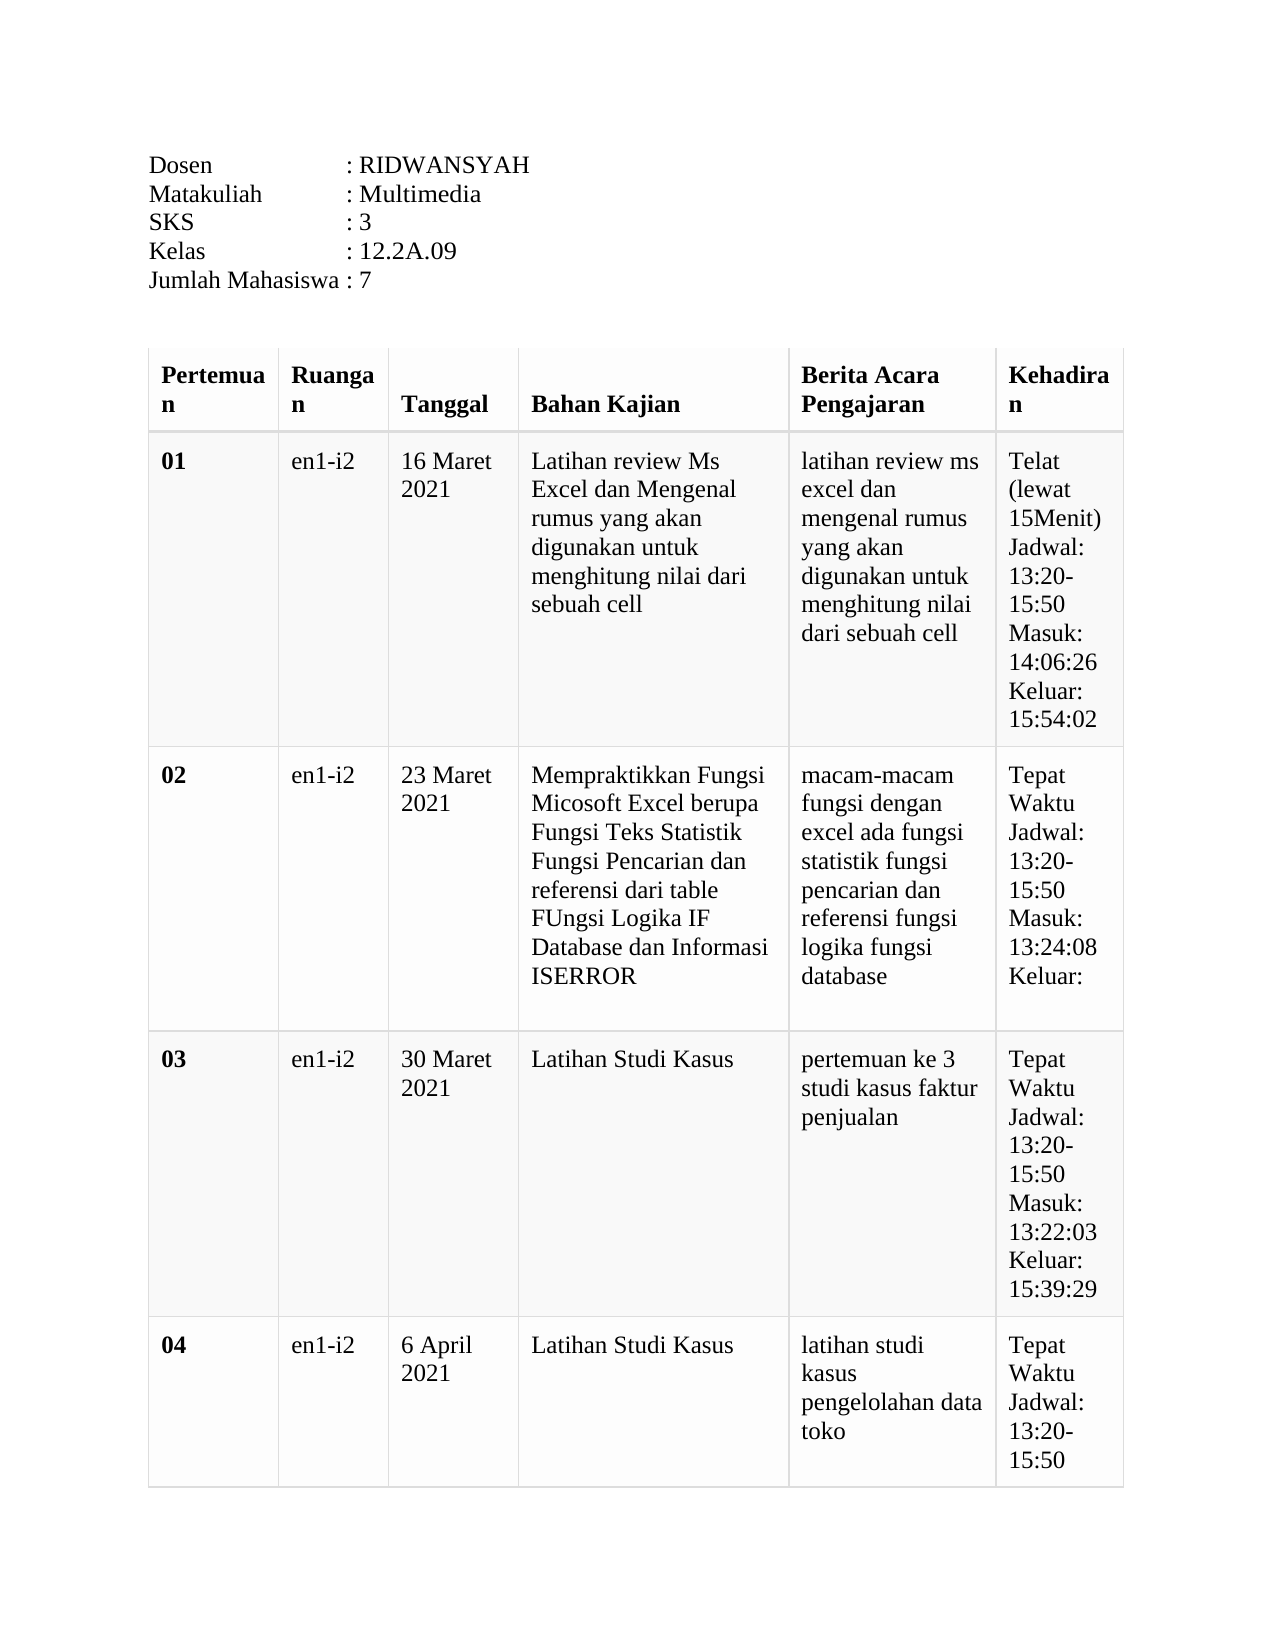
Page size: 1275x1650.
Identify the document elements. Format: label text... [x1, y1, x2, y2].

table_cell 03 [149, 1032, 278, 1316]
table_cell 6 April 2021 [389, 1317, 518, 1486]
table_cell 01 [149, 433, 278, 746]
table_cell en1-i2 [279, 433, 388, 746]
table_cell Latihan Studi Kasus [519, 1032, 788, 1316]
table_header Ruangan [279, 348, 388, 430]
table_cell Telat (lewat 15Menit) Jadwal: 13:20-15:50 Masuk: 14:06:26 Keluar: 15:54:02 [997, 433, 1123, 746]
table_cell 02 [149, 747, 278, 1030]
table_cell 16 Maret 2021 [389, 433, 518, 746]
table_header Kehadiran [997, 348, 1123, 430]
table_cell 7 [359, 265, 530, 294]
table_cell Tepat Waktu Jadwal: 13:20-15:50 Masuk: 13:24:08 Keluar: [997, 747, 1123, 1030]
table_cell : [340, 265, 359, 294]
table_cell Matakuliah [149, 179, 339, 207]
table_header Dosen [149, 150, 339, 179]
table_cell Multimedia [359, 179, 530, 207]
table_header Bahan Kajian [519, 348, 788, 430]
table_cell 30 Maret 2021 [389, 1032, 518, 1316]
table_header Pertemuan [149, 348, 278, 430]
table_header RIDWANSYAH [359, 150, 530, 179]
table_cell pertemuan ke 3 studi kasus faktur penjualan [790, 1032, 995, 1316]
table_header Tanggal [389, 348, 518, 430]
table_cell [790, 1317, 995, 1486]
table_header : [340, 150, 359, 179]
table_cell Jumlah Mahasiswa [149, 265, 339, 294]
table_cell : [340, 179, 359, 207]
table_cell 12.2A.09 [359, 236, 530, 265]
table_cell en1-i2 [279, 747, 388, 1030]
table_cell SKS [149, 208, 339, 236]
table_cell 3 [359, 208, 530, 236]
table_header Berita Acara Pengajaran [790, 348, 995, 430]
table_cell Kelas [149, 236, 339, 265]
table_cell Latihan Studi Kasus [519, 1317, 788, 1486]
table_cell 04 [149, 1317, 278, 1486]
table_cell en1-i2 [279, 1032, 388, 1316]
table_cell 23 Maret 2021 [389, 747, 518, 1030]
table_cell Mempraktikkan Fungsi Micosoft Excel berupa Fungsi Teks Statistik Fungsi Pencarian dan referensi dari table FUngsi Logika IF Database dan Informasi ISERROR [519, 747, 788, 1030]
table_cell latihan review ms excel dan mengenal rumus yang akan digunakan untuk menghitung nilai dari sebuah cell [790, 433, 995, 746]
table_cell : [340, 208, 359, 236]
table_cell Tepat Waktu Jadwal: 13:20-15:50 Masuk: 13:22:03 Keluar: 15:39:29 [997, 1032, 1123, 1316]
table_cell : [340, 236, 359, 265]
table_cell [997, 1317, 1123, 1486]
table_cell Latihan review Ms Excel dan Mengenal rumus yang akan digunakan untuk menghitung nilai dari sebuah cell [519, 433, 788, 746]
table_cell macam-macam fungsi dengan excel ada fungsi statistik fungsi pencarian dan referensi fungsi logika fungsi database [790, 747, 995, 1030]
table_cell en1-i2 [279, 1317, 388, 1486]
